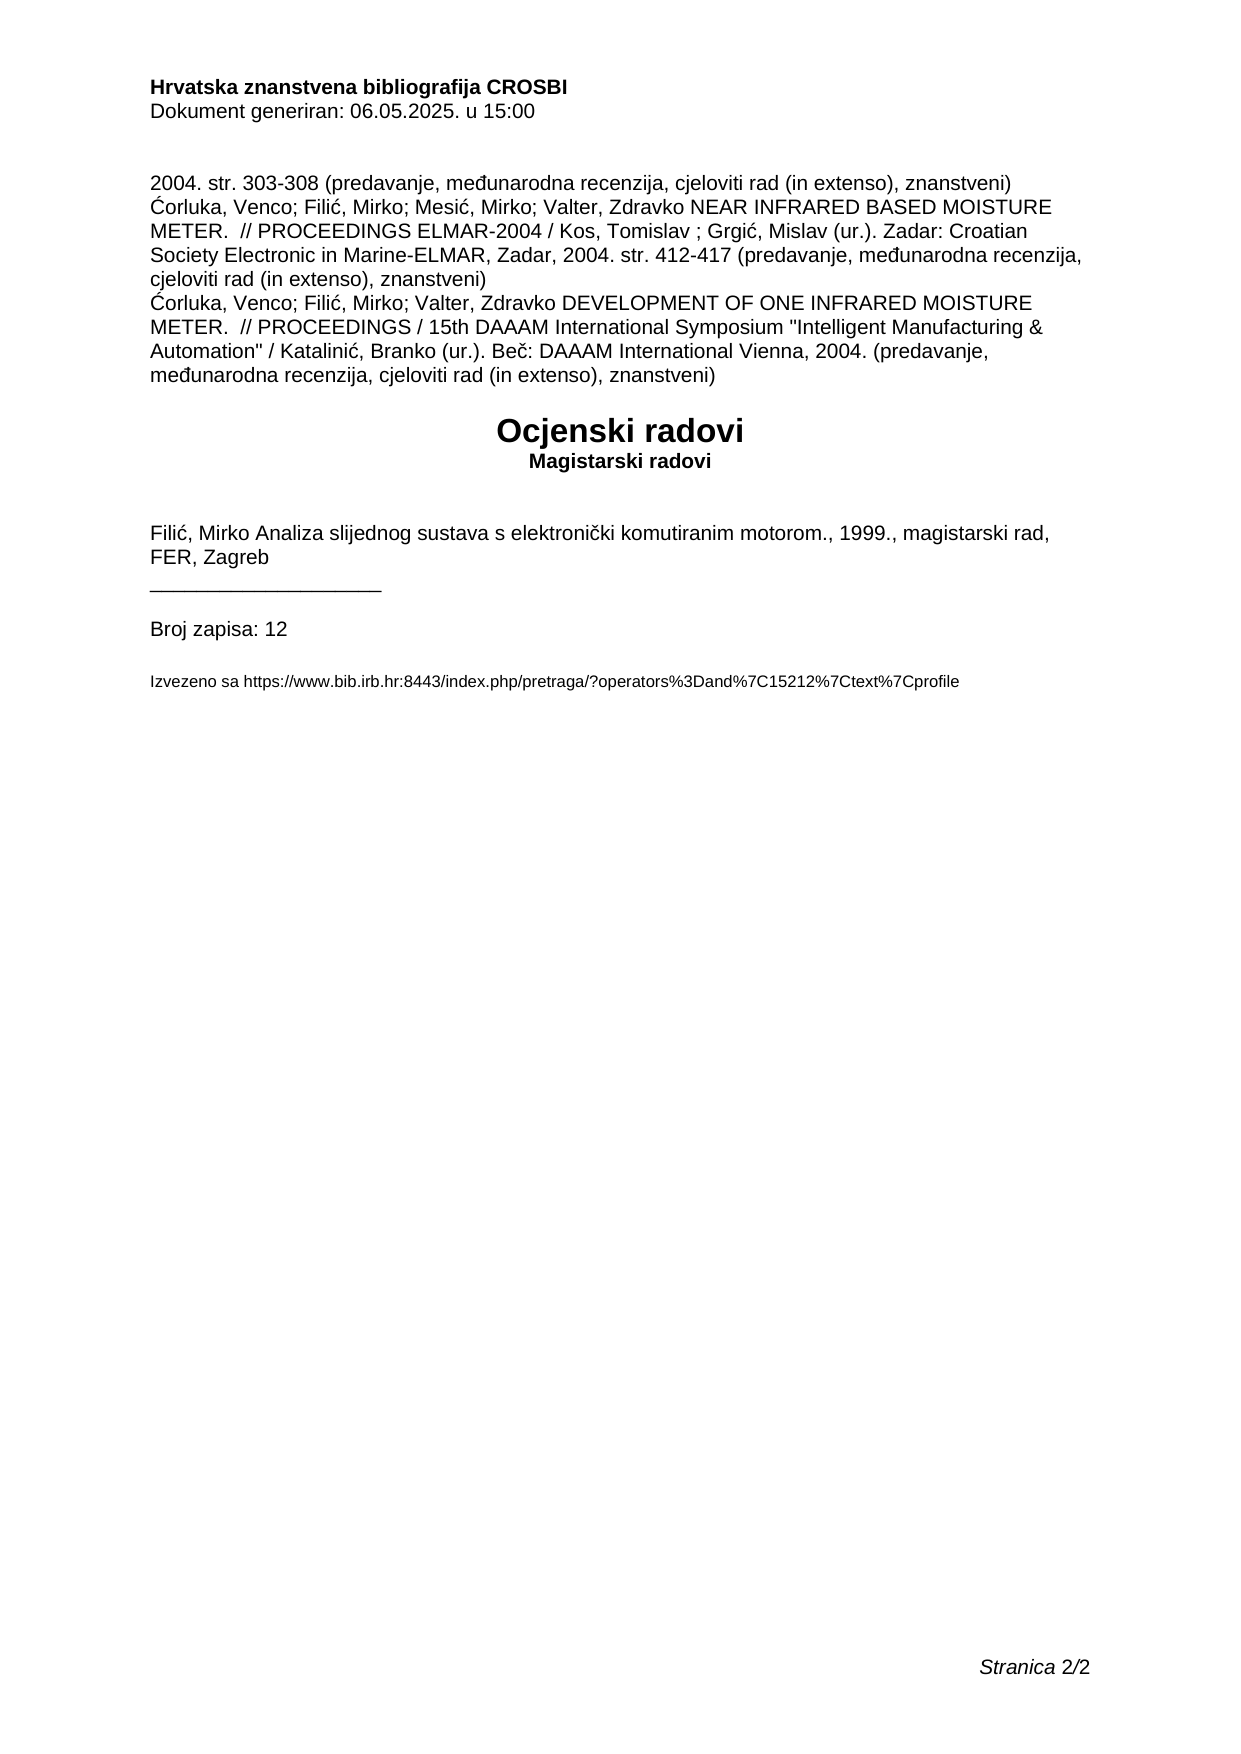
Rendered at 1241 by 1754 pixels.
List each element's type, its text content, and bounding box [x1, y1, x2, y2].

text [150, 291, 1090, 387]
text Filić, Mirko [150, 521, 1090, 569]
text Broj zapisa: 12 [150, 617, 1090, 641]
text ____________________ [150, 569, 1090, 593]
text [150, 171, 1090, 195]
subtitle Magistarski radovi [150, 449, 1090, 473]
text Izvezeno sa https://www.bib.irb.hr:8443/index.php/pretraga/?operators%3Dand%7C15212%7Ctext%7Cprofile [150, 672, 1090, 691]
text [150, 195, 1090, 291]
subtitle Ocjenski radovi [150, 411, 1090, 449]
